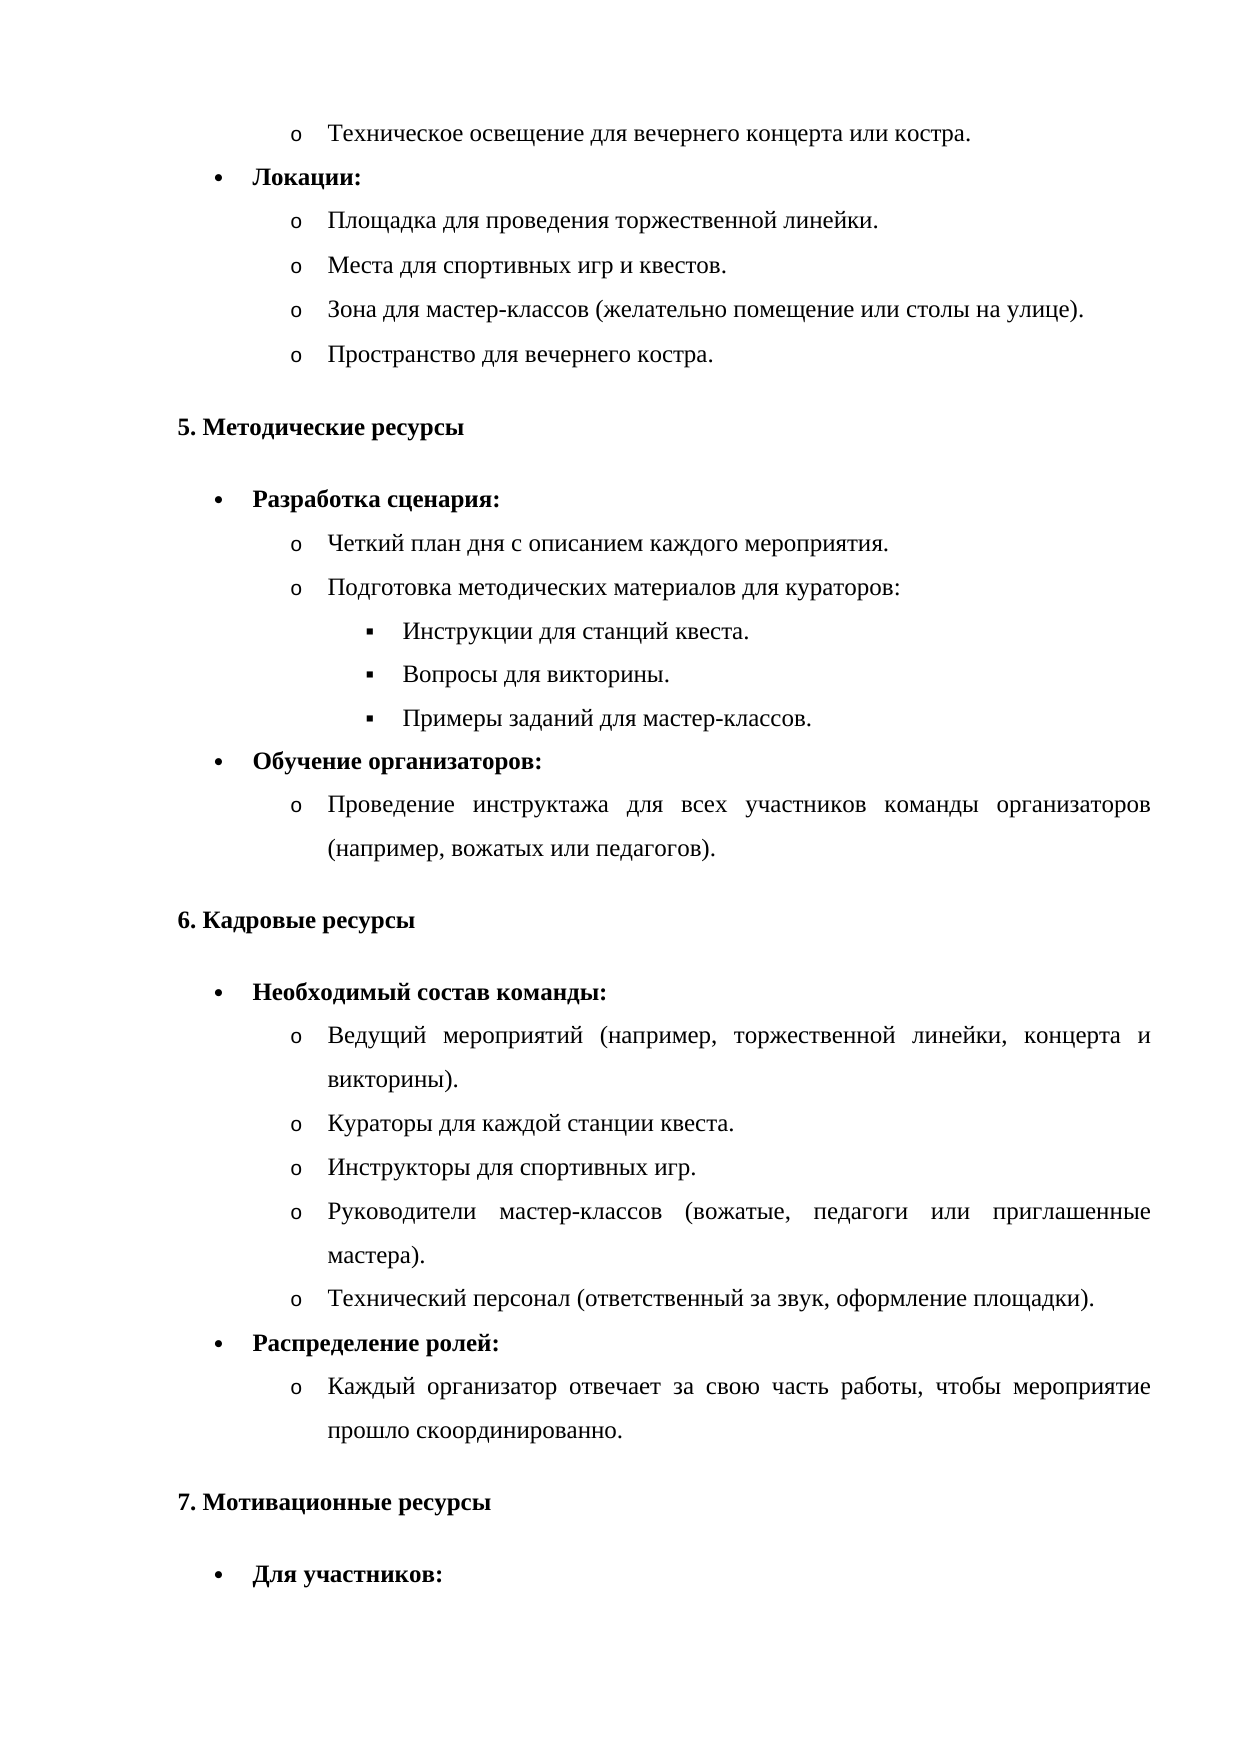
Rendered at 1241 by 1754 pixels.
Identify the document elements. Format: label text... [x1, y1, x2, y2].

list Необходимый состав команды: [215, 977, 1152, 1006]
text 7. Мотивационные ресурсы [118, 1487, 1152, 1516]
list Проведение инструктажа для всех участников команды организаторов (например, вожатых или педагогов). [290, 789, 1152, 862]
list Для участников: [215, 1559, 1152, 1588]
list Подготовка методических материалов для кураторов: [290, 572, 1152, 602]
list Распределение ролей: [215, 1328, 1152, 1357]
text 6. Кадровые ресурсы [118, 905, 1152, 934]
list Кураторы для каждой станции квеста. [290, 1108, 1152, 1137]
list Места для спортивных игр и квестов. [290, 250, 1152, 279]
list Примеры заданий для мастер-классов. [365, 703, 1152, 731]
list Обучение организаторов: [215, 746, 1152, 774]
text 5. Методические ресурсы [118, 412, 1152, 441]
list Техническое освещение для вечернего концерта или костра. [290, 118, 1152, 148]
list Зона для мастер-классов (желательно помещение или столы на улице). [290, 294, 1152, 324]
list Инструкции для станций квеста. [365, 616, 1152, 645]
list Четкий план дня с описанием каждого мероприятия. [290, 528, 1152, 557]
list Каждый организатор отвечает за свою часть работы, чтобы мероприятие прошло скоординированно. [290, 1371, 1152, 1444]
list Руководители мастер-классов (вожатые, педагоги или приглашенные мастера). [290, 1196, 1152, 1269]
list Вопросы для викторины. [365, 659, 1152, 688]
list Разработка сценария: [215, 484, 1152, 513]
list Инструкторы для спортивных игр. [290, 1152, 1152, 1182]
list Пространство для вечернего костра. [290, 339, 1152, 368]
list Площадка для проведения торжественной линейки. [290, 206, 1152, 235]
list Технический персонал (ответственный за звук, оформление площадки). [290, 1283, 1152, 1313]
list Локации: [215, 162, 1152, 191]
list Ведущий мероприятий (например, торжественной линейки, концерта и викторины). [290, 1021, 1152, 1093]
